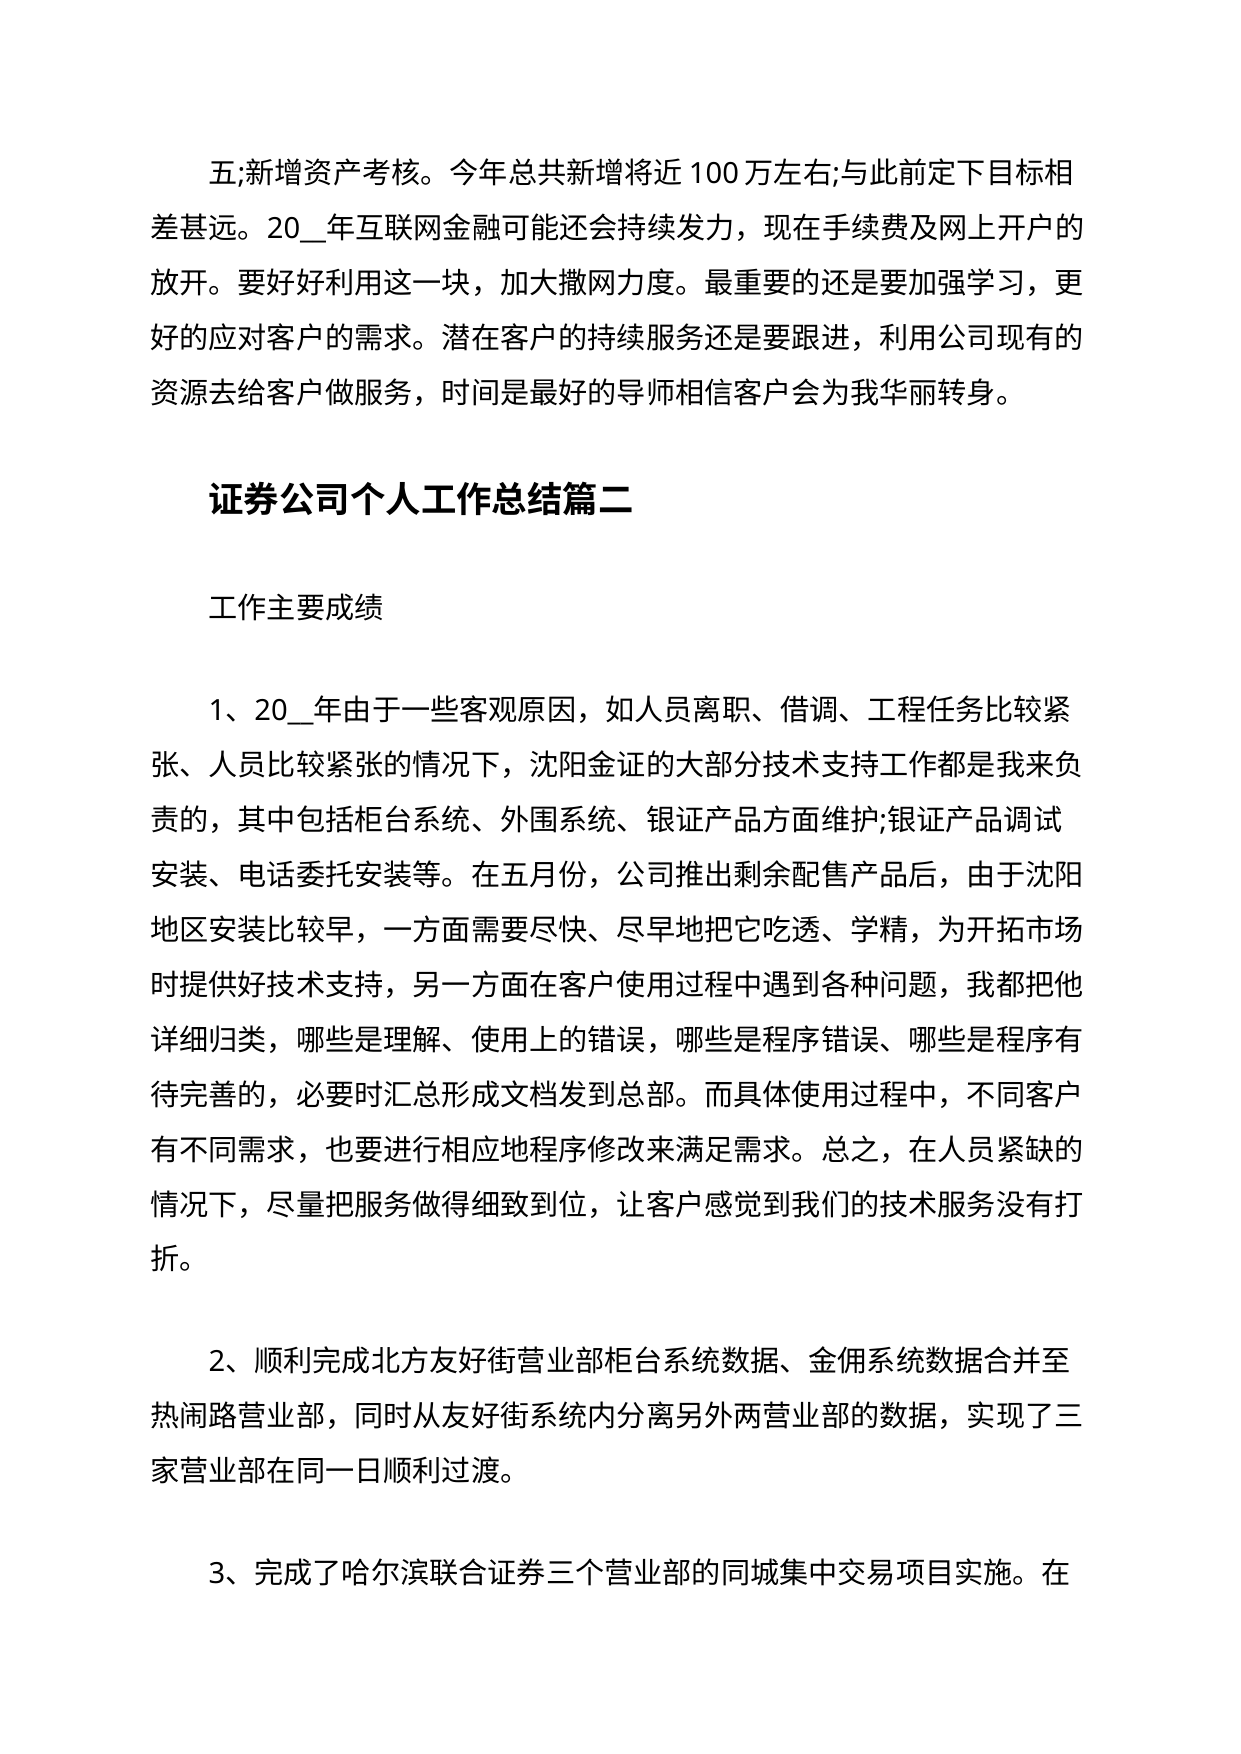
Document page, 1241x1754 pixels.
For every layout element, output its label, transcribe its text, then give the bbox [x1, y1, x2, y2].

text 证券公司个人工作总结篇二 [150, 472, 1090, 523]
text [150, 1549, 1090, 1592]
text 1、20__年由于一些客观原因，如人员离职、借调、工程任务比较紧张、人员比较紧张的情况下，沈阳金证的大部分技术支持工作都是我来负责的，其中包括柜台系统、外围系统、银证产品方面维护;银证产品调试安装、电话委托安装等。在五月份，公司推出剩余配售产品后，由于沈阳地区安装比较早，一方面需要尽快、尽早地把它吃透、学精，为开拓市场时提供好技术支持，另一方面在客户使用过程中遇到各种问题，我都把他详细归类，哪些是理解、使用上的错误，哪些是程序错误、哪些是程序有待完善的，必要时汇总形成文档发到总部。而具体使用过程中，不同客户有不同需求，也要进行相应地程序修改来满足需求。总之，在人员紧缺的情况下，尽量把服务做得细致到位，让客户感觉到我们的技术服务没有打折。 [150, 687, 1090, 1278]
text 工作主要成绩 [150, 585, 1090, 627]
text 2、顺利完成北方友好街营业部柜台系统数据、金佣系统数据合并至热闹路营业部，同时从友好街系统内分离另外两营业部的数据，实现了三家营业部在同一日顺利过渡。 [150, 1338, 1090, 1490]
text 五;新增资产考核。今年总共新增将近100万左右;与此前定下目标相差甚远。20__年互联网金融可能还会持续发力，现在手续费及网上开户的放开。要好好利用这一块，加大撒网力度。最重要的还是要加强学习，更好的应对客户的需求。潜在客户的持续服务还是要跟进，利用公司现有的资源去给客户做服务，时间是最好的导师相信客户会为我华丽转身。 [150, 150, 1090, 412]
